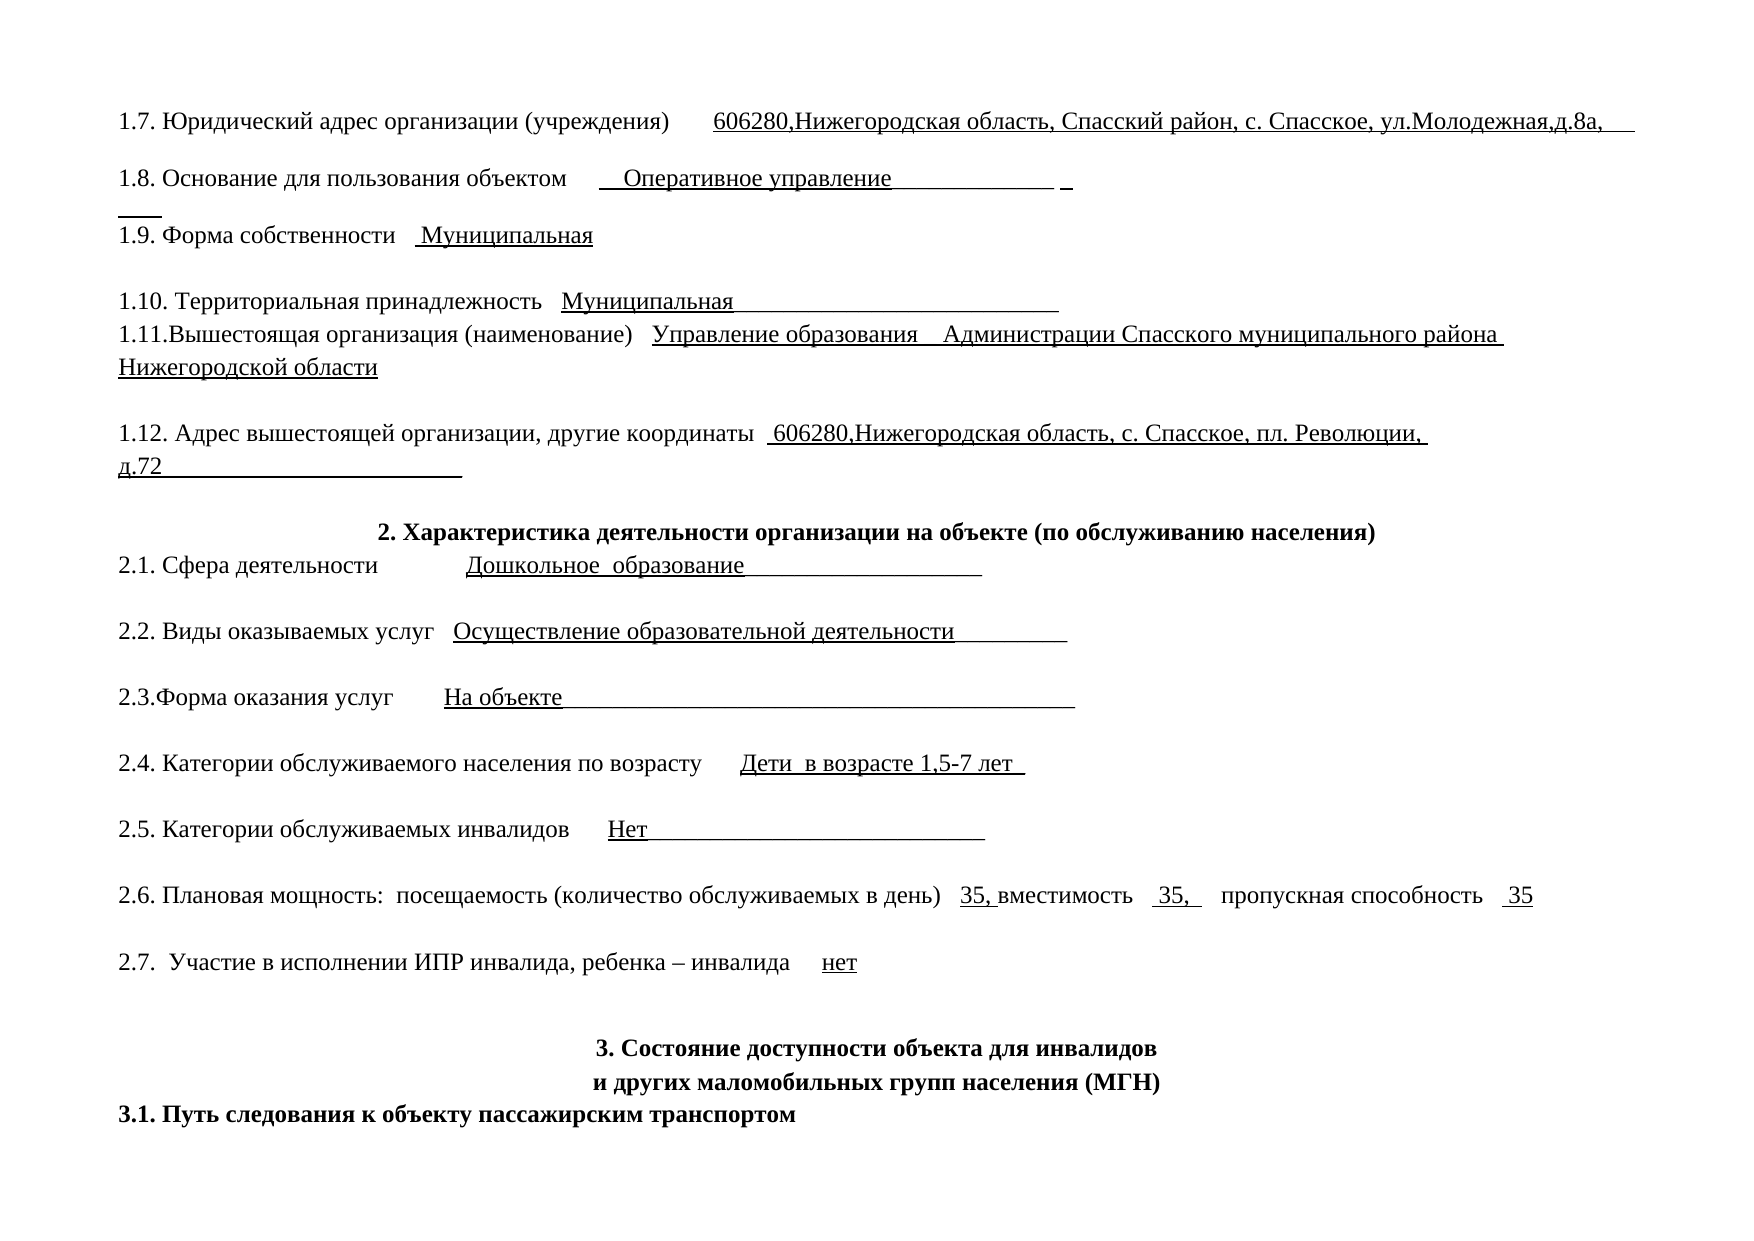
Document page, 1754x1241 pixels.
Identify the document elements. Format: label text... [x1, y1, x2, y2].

text 3. Состояние доступности объекта для инвалидов [118, 1033, 1635, 1062]
text 2.3.Форма оказания услуг На объекте_________________________________________ [118, 682, 1635, 711]
text и других маломобильных групп населения (МГН) [118, 1067, 1635, 1095]
text 2.4. Категории обслуживаемого населения по возрасту Дети_в возрасте 1,5-7 лет_ [118, 748, 1635, 777]
text 3.1. Путь следования к объекту пассажирским транспортом [118, 1099, 1635, 1128]
text 1.11.Вышестоящая организация (наименование) Управление образования _ Администрации Спасского муниципального района Нижегородской области [118, 319, 1635, 381]
text 2.6. Плановая мощность: посещаемость (количество обслуживаемых в день) 35, вместимость 35, пропускная способность 35 [118, 881, 1635, 909]
text 1.12. Адрес вышестоящей организации, другие координаты 606280,Нижегородская область, с. Спасское, пл. Революции, д.72________________________ [118, 418, 1635, 480]
text 1.9. Форма собственности Муниципальная [118, 220, 1635, 249]
text 2.2. Виды оказываемых услуг Осуществление образовательной деятельности_________ [118, 616, 1635, 645]
text 2. Характеристика деятельности организации на объекте (по обслуживанию населения) [118, 517, 1635, 546]
text 1.10. Территориальная принадлежность Муниципальная__________________________ [118, 286, 1635, 315]
text 2.5. Категории обслуживаемых инвалидов Нет___________________________ [118, 814, 1635, 843]
text 1.7. Юридический адрес организации (учреждения) 606280,Нижегородская область, Спасский район, с. Спасское, ул.Молодежная,д.8а, [118, 106, 1635, 135]
text 2.7. Участие в исполнении ИПР инвалида, ребенка – инвалида нет [118, 947, 1635, 975]
text 1.8. Основание для пользования объектом Оперативное управление_____________ [118, 163, 1635, 192]
text 2.1. Сфера деятельности Дошкольное образование___________________ [118, 550, 1635, 579]
